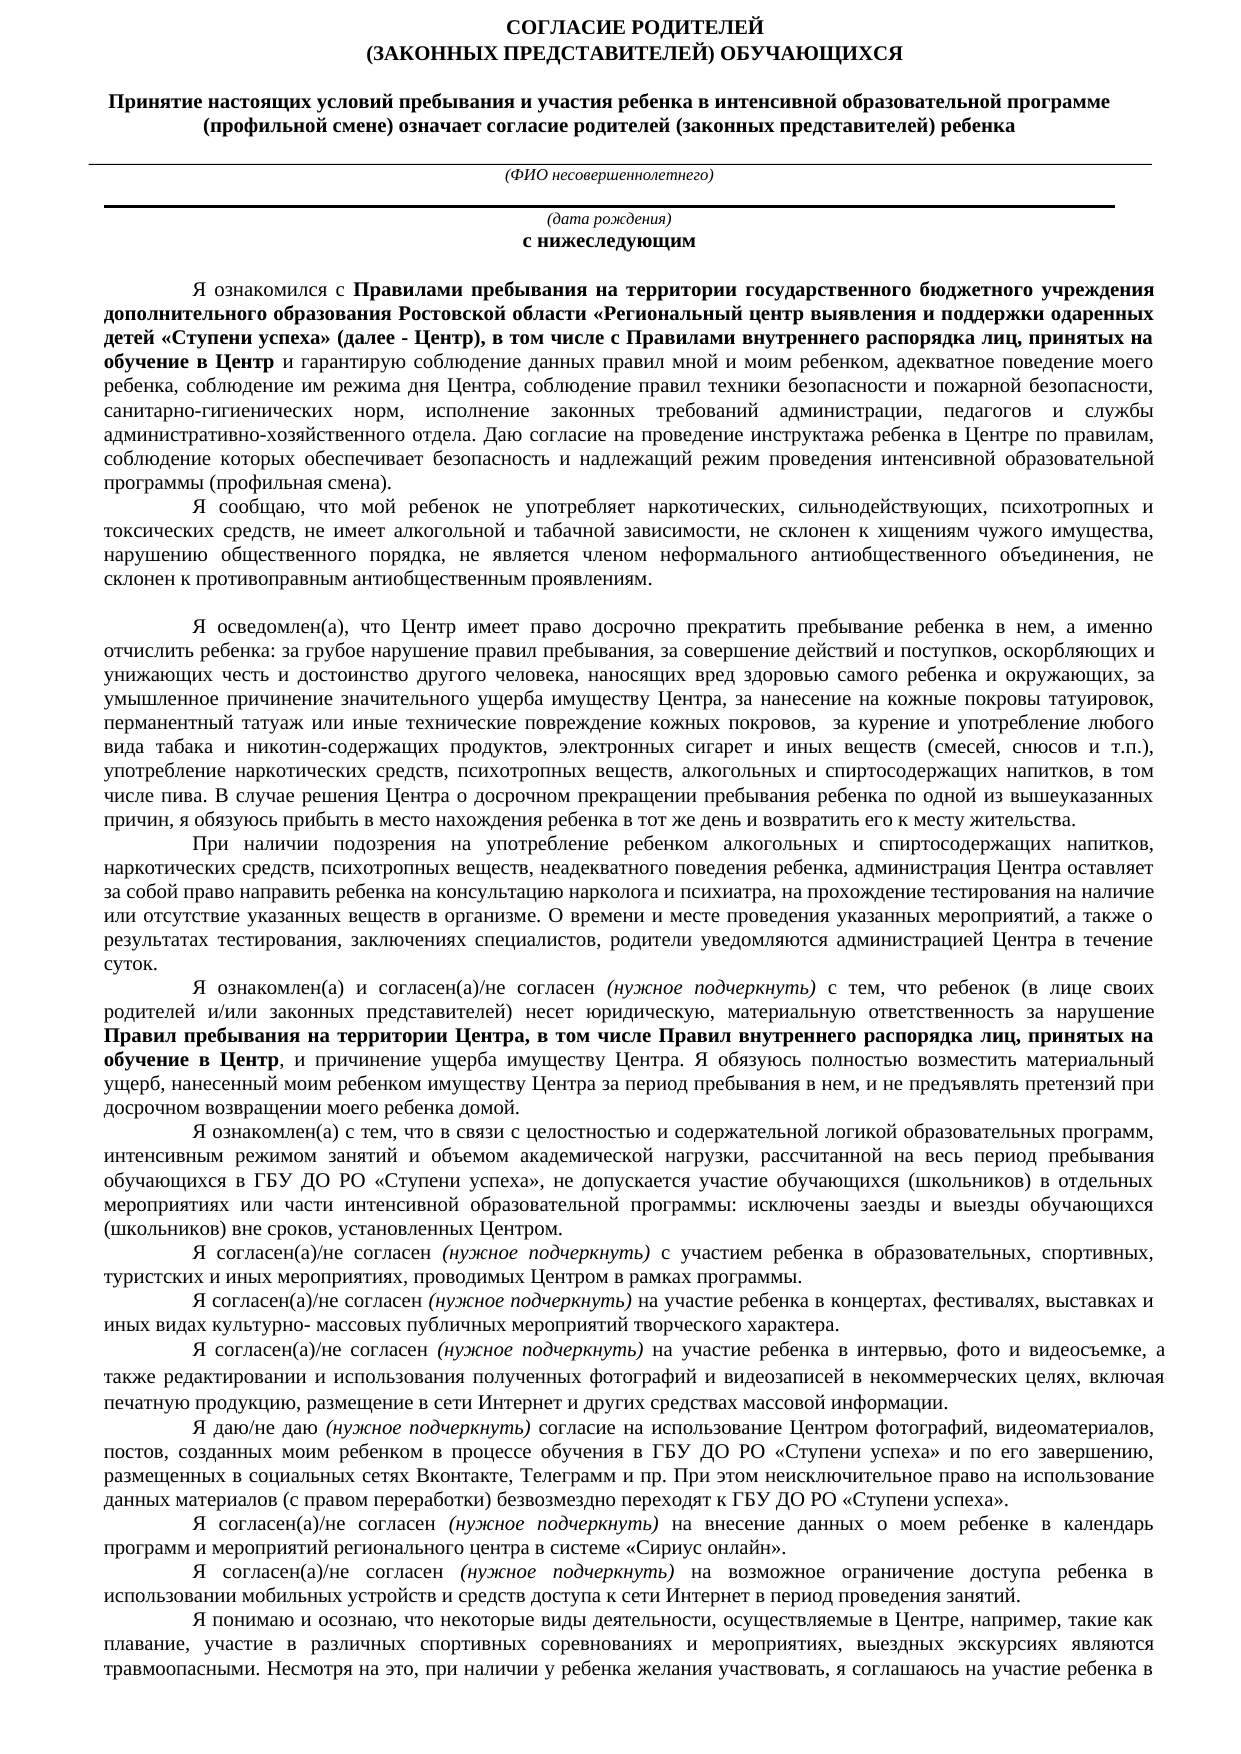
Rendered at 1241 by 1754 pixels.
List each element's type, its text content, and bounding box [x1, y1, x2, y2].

text Я согласен(а)/не согласен (нужное подчеркнуть) на внесение данных о моем ребенке в календарь программ и мероприятий регионального центра в системе «Сириус онлайн». [103, 1511, 1155, 1559]
text Я ознакомлен(а) с тем, что в связи с целостностью и содержательной логикой образовательных программ, интенсивным режимом занятий и объемом академической нагрузки, рассчитанной на весь период пребывания обучающихся в ГБУ ДО РО «Ступени успеха», не допускается участие обучающихся (школьников) в отдельных мероприятиях или части интенсивной образовательной программы: исключены заезды и выезды обучающихся (школьников) вне сроков, установленных Центром. [103, 1119, 1155, 1240]
text Я даю/не даю (нужное подчеркнуть) согласие на использование Центром фотографий, видеоматериалов, постов, созданных моим ребенком в процессе обучения в ГБУ ДО РО «Ступени успеха» и по его завершению, размещенных в социальных сетях Вконтакте, Телеграмм и пр. При этом неисключительное право на использование данных материалов (с правом переработки) безвозмездно переходят к ГБУ ДО РО «Ступени успеха». [103, 1415, 1155, 1511]
text Я согласен(а)/не согласен (нужное подчеркнуть) на участие ребенка в интервью, фото и видеосъемке, а также редактировании и использования полученных фотографий и видеозаписей в некоммерческих целях, включая печатную продукцию, размещение в сети Интернет и других средствах массовой информации. [103, 1336, 1166, 1415]
text Я осведомлен(а), что Центр имеет право досрочно прекратить пребывание ребенка в нем, а именно отчислить ребенка: за грубое нарушение правил пребывания, за совершение действий и поступков, оскорбляющих и унижающих честь и достоинство другого человека, наносящих вред здоровью самого ребенка и окружающих, за умышленное причинение значительного ущерба имуществу Центра, за нанесение на кожные покровы татуировок, перманентный татуаж или иные технические повреждение кожных покровов, за курение и употребление любого вида табака и никотин-содержащих продуктов, электронных сигарет и иных веществ (смесей, снюсов и т.п.), употребление наркотических средств, психотропных веществ, алкогольных и спиртосодержащих напитков, в том числе пива. В случае решения Центра о досрочном прекращении пребывания ребенка по одной из вышеуказанных причин, я обязуюсь прибыть в место нахождения ребенка в тот же день и возвратить его к месту жительства. [103, 614, 1155, 831]
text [103, 1607, 1155, 1679]
text Я ознакомлен(а) и согласен(а)/не согласен (нужное подчеркнуть) с тем, что ребенок (в лице своих родителей и/или законных представителей) несет юридическую, материальную ответственность за нарушение Правил пребывания на территории Центра, в том числе Правил внутреннего распорядка лиц, принятых на обучение в Центр, и причинение ущерба имуществу Центра. Я обязуюсь полностью возместить материальный ущерб, нанесенный моим ребенком имуществу Центра за период пребывания в нем, и не предъявлять претензий при досрочном возвращении моего ребенка домой. [103, 975, 1155, 1119]
text Я согласен(а)/не согласен (нужное подчеркнуть) на возможное ограничение доступа ребенка в использовании мобильных устройств и средств доступа к сети Интернет в период проведения занятий. [103, 1559, 1154, 1607]
text Я согласен(а)/не согласен (нужное подчеркнуть) с участием ребенка в образовательных, спортивных, туристских и иных мероприятиях, проводимых Центром в рамках программы. [103, 1240, 1154, 1288]
text Я согласен(а)/не согласен (нужное подчеркнуть) на участие ребенка в концертах, фестивалях, выставках и иных видах культурно- массовых публичных мероприятий творческого характера. [103, 1288, 1155, 1336]
text Я ознакомился с Правилами пребывания на территории государственного бюджетного учреждения дополнительного образования Ростовской области «Региональный центр выявления и поддержки одаренных детей «Ступени успеха» (далее - Центр), в том числе с Правилами внутреннего распорядка лиц, принятых на обучение в Центр и гарантирую соблюдение данных правил мной и моим ребенком, адекватное поведение моего ребенка, соблюдение им режима дня Центра, соблюдение правил техники безопасности и пожарной безопасности, санитарно-гигиенических норм, исполнение законных требований администрации, педагогов и службы административно-хозяйственного отдела. Даю согласие на проведение инструктажа ребенка в Центре по правилам, соблюдение которых обеспечивает безопасность и надлежащий режим проведения интенсивной образовательной программы (профильная смена). [103, 277, 1155, 494]
text с нижеследующим [103, 228, 1115, 252]
text (ЗАКОННЫХ ПРЕДСТАВИТЕЛЕЙ) ОБУЧАЮЩИХСЯ [103, 39, 1166, 65]
text Я сообщаю, что мой ребенок не употребляет наркотических, сильнодействующих, психотропных и токсических средств, не имеет алкогольной и табачной зависимости, не склонен к хищениям чужого имущества, нарушению общественного порядка, не является членом неформального антиобщественного объединения, не склонен к противоправным антиобщественным проявлениям. [103, 494, 1155, 590]
text СОГЛАСИЕ РОДИТЕЛЕЙ [103, 15, 1166, 39]
text (ФИО несовершеннолетнего) [103, 162, 1115, 184]
text При наличии подозрения на употребление ребенком алкогольных и спиртосодержащих напитков, наркотических средств, психотропных веществ, неадекватного поведения ребенка, администрация Центра оставляет за собой право направить ребенка на консультацию нарколога и психиатра, на прохождение тестирования на наличие или отсутствие указанных веществ в организме. О времени и месте проведения указанных мероприятий, а также о результатах тестирования, заключениях специалистов, родители уведомляются администрацией Центра в течение суток. [103, 831, 1155, 975]
text Принятие настоящих условий пребывания и участия ребенка в интенсивной образовательной программе (профильной смене) означает согласие родителей (законных представителей) ребенка [103, 89, 1115, 137]
text (дата рождения) [103, 208, 1115, 228]
